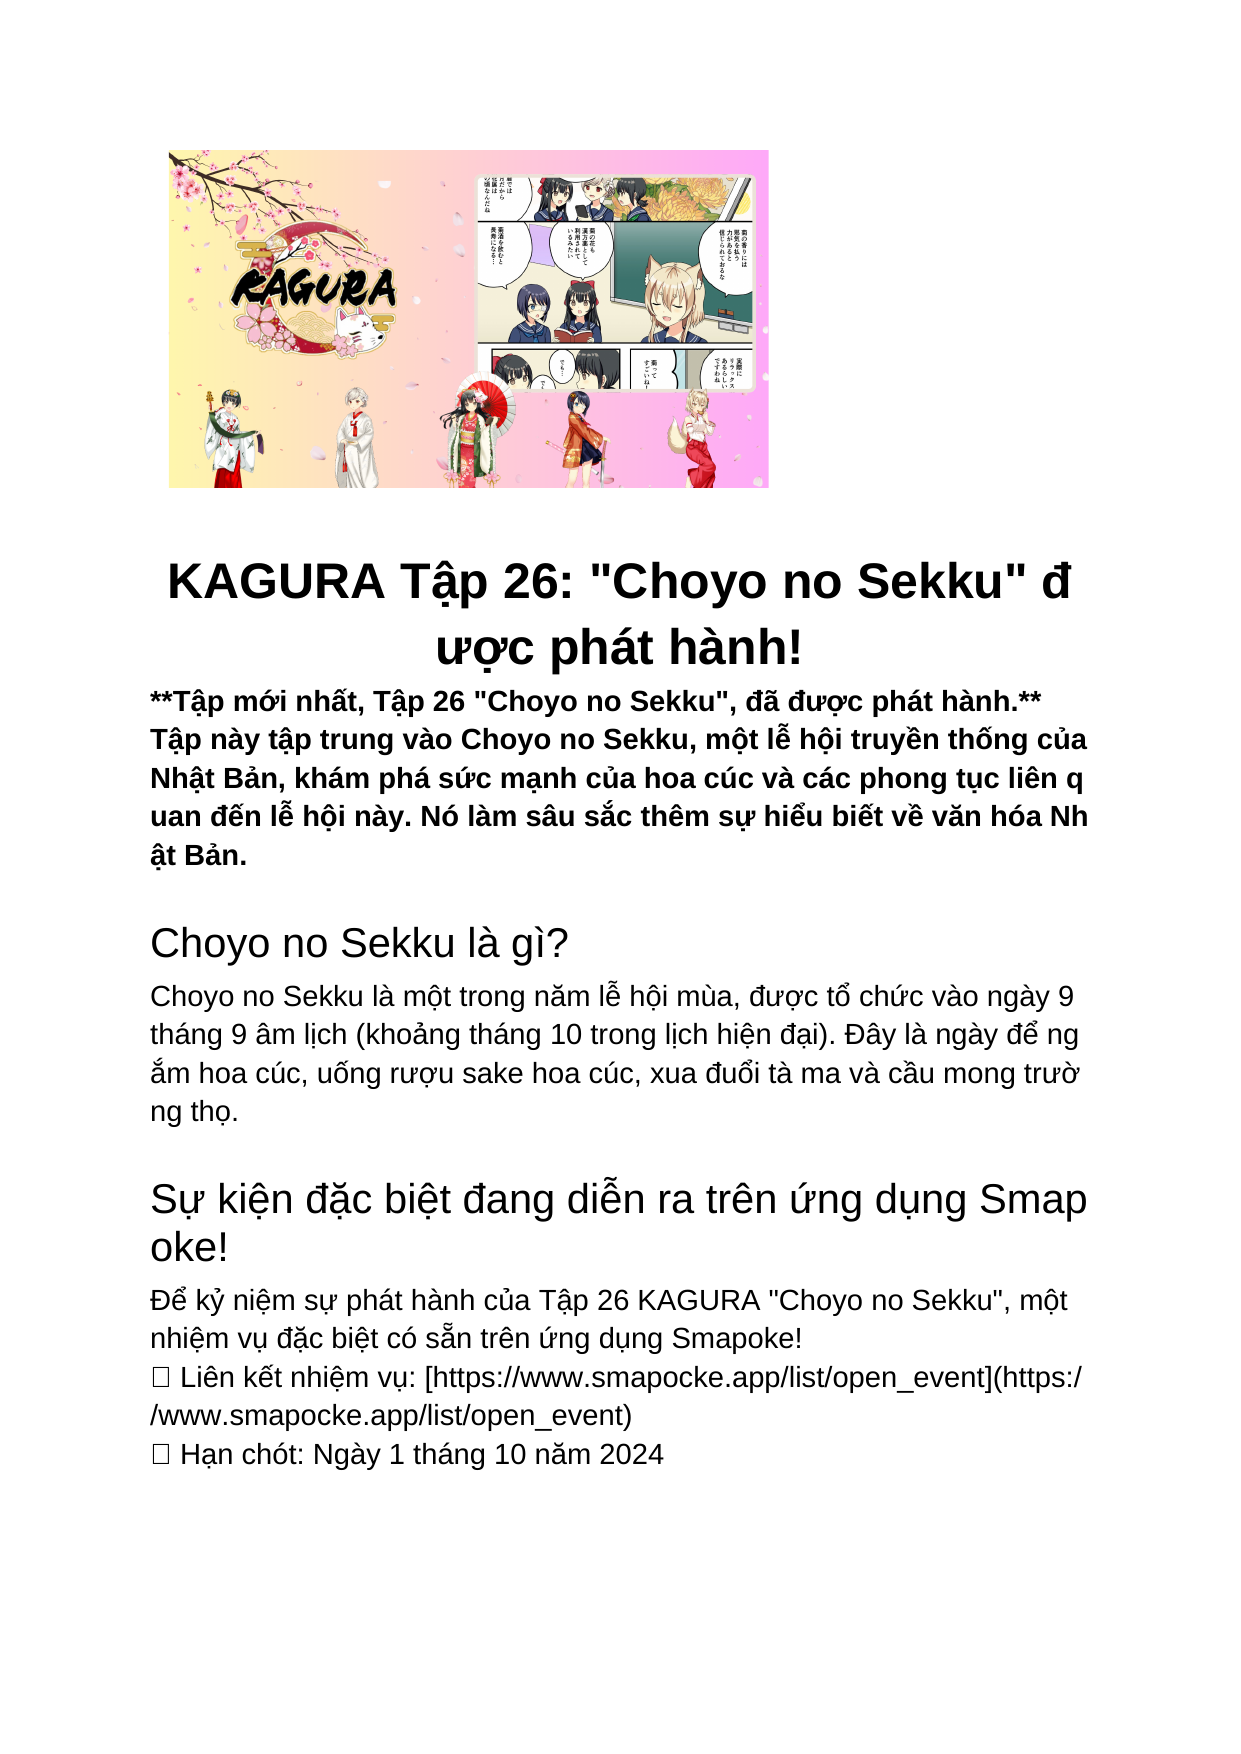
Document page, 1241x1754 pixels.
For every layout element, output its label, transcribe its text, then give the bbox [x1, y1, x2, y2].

text Để kỷ niệm sự phát hành của Tập 26 KAGURA "Choyo no Sekku", một nhiệm vụ đặc biệt có sẵn trên ứng dụng Smapoke! [150, 1283, 1090, 1355]
subtitle Choyo no Sekku là gì? [150, 918, 1090, 966]
text Tập này tập trung vào Choyo no Sekku, một lễ hội truyền thống của Nhật Bản, khám phá sức mạnh của hoa cúc và các phong tục liên quan đến lễ hội này. Nó làm sâu sắc thêm sự hiểu biết về văn hóa Nhật Bản. [150, 722, 1090, 872]
text **Tập mới nhất, Tập 26 "Choyo no Sekku", đã được phát hành.** [150, 684, 1090, 717]
picture [168, 150, 769, 488]
text KAGURA Tập 26: "Choyo no Sekku" được phát hành! [150, 552, 1090, 675]
subtitle Sự kiện đặc biệt đang diễn ra trên ứng dụng Smapoke! [150, 1174, 1090, 1270]
text ⏰ Hạn chót: Ngày 1 tháng 10 năm 2024 [150, 1437, 1090, 1471]
text 🔗 Liên kết nhiệm vụ: [https://www.smapocke.app/list/open_event](https://www.smapocke.app/list/open_event) [150, 1360, 1090, 1432]
text Choyo no Sekku là một trong năm lễ hội mùa, được tổ chức vào ngày 9 tháng 9 âm lịch (khoảng tháng 10 trong lịch hiện đại). Đây là ngày để ngắm hoa cúc, uống rượu sake hoa cúc, xua đuổi tà ma và cầu mong trường thọ. [150, 979, 1090, 1128]
